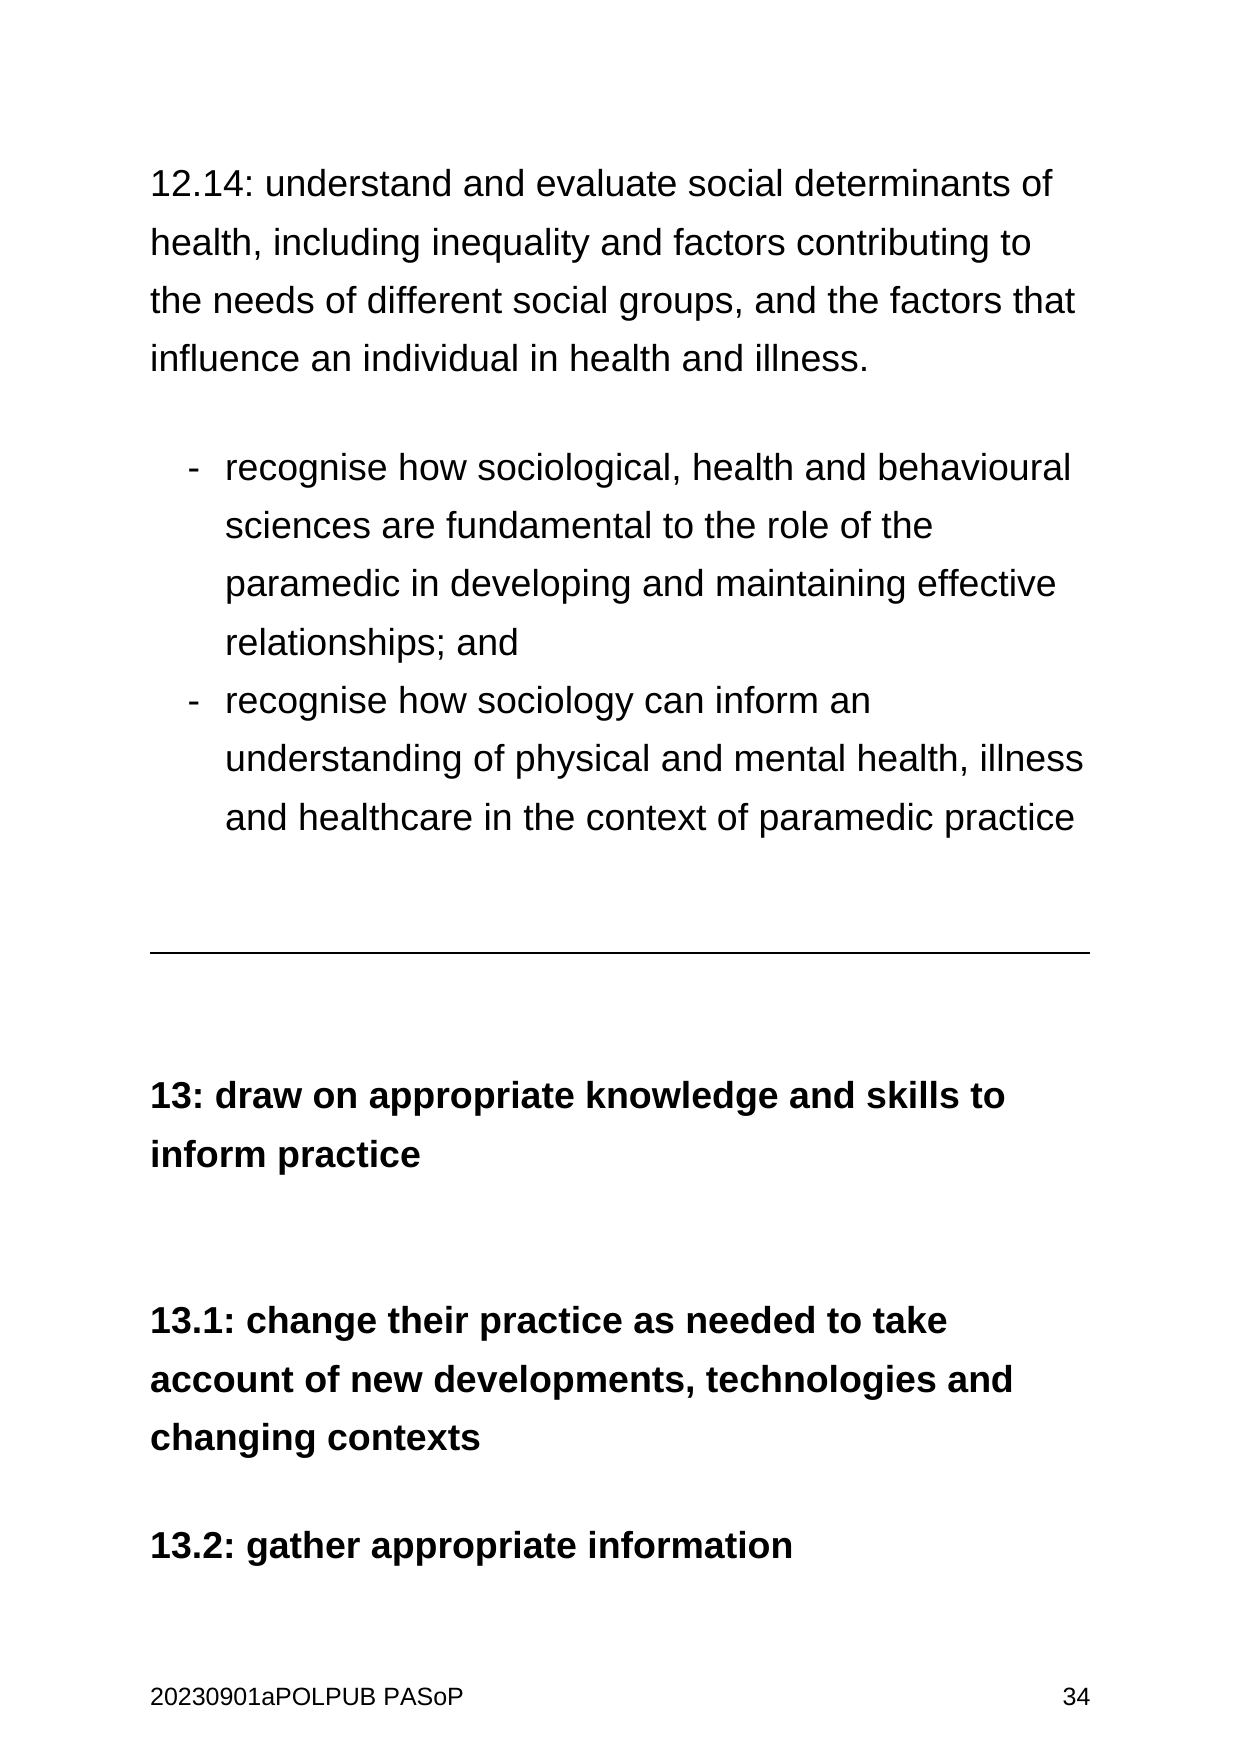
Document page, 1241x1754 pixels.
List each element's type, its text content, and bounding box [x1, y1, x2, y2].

text 13.1: change their practice as needed to take account of new developments, technologies and changing contexts [150, 1287, 1090, 1462]
text 13: draw on appropriate knowledge and skills to inform practice [150, 1004, 1090, 1237]
list recognise how sociology can inform an understanding of physical and mental health, illness and healthcare in the context of paramedic practice [187, 667, 1090, 842]
text 12.14: understand and evaluate social determinants of health, including inequality and factors contributing to the needs of different social groups, and the factors that influence an individual in health and illness. [150, 150, 1090, 383]
text 13.2: gather appropriate information [150, 1512, 1090, 1570]
list recognise how sociological, health and behavioural sciences are fundamental to the role of the paramedic in developing and maintaining effective relationships; and [187, 433, 1090, 667]
